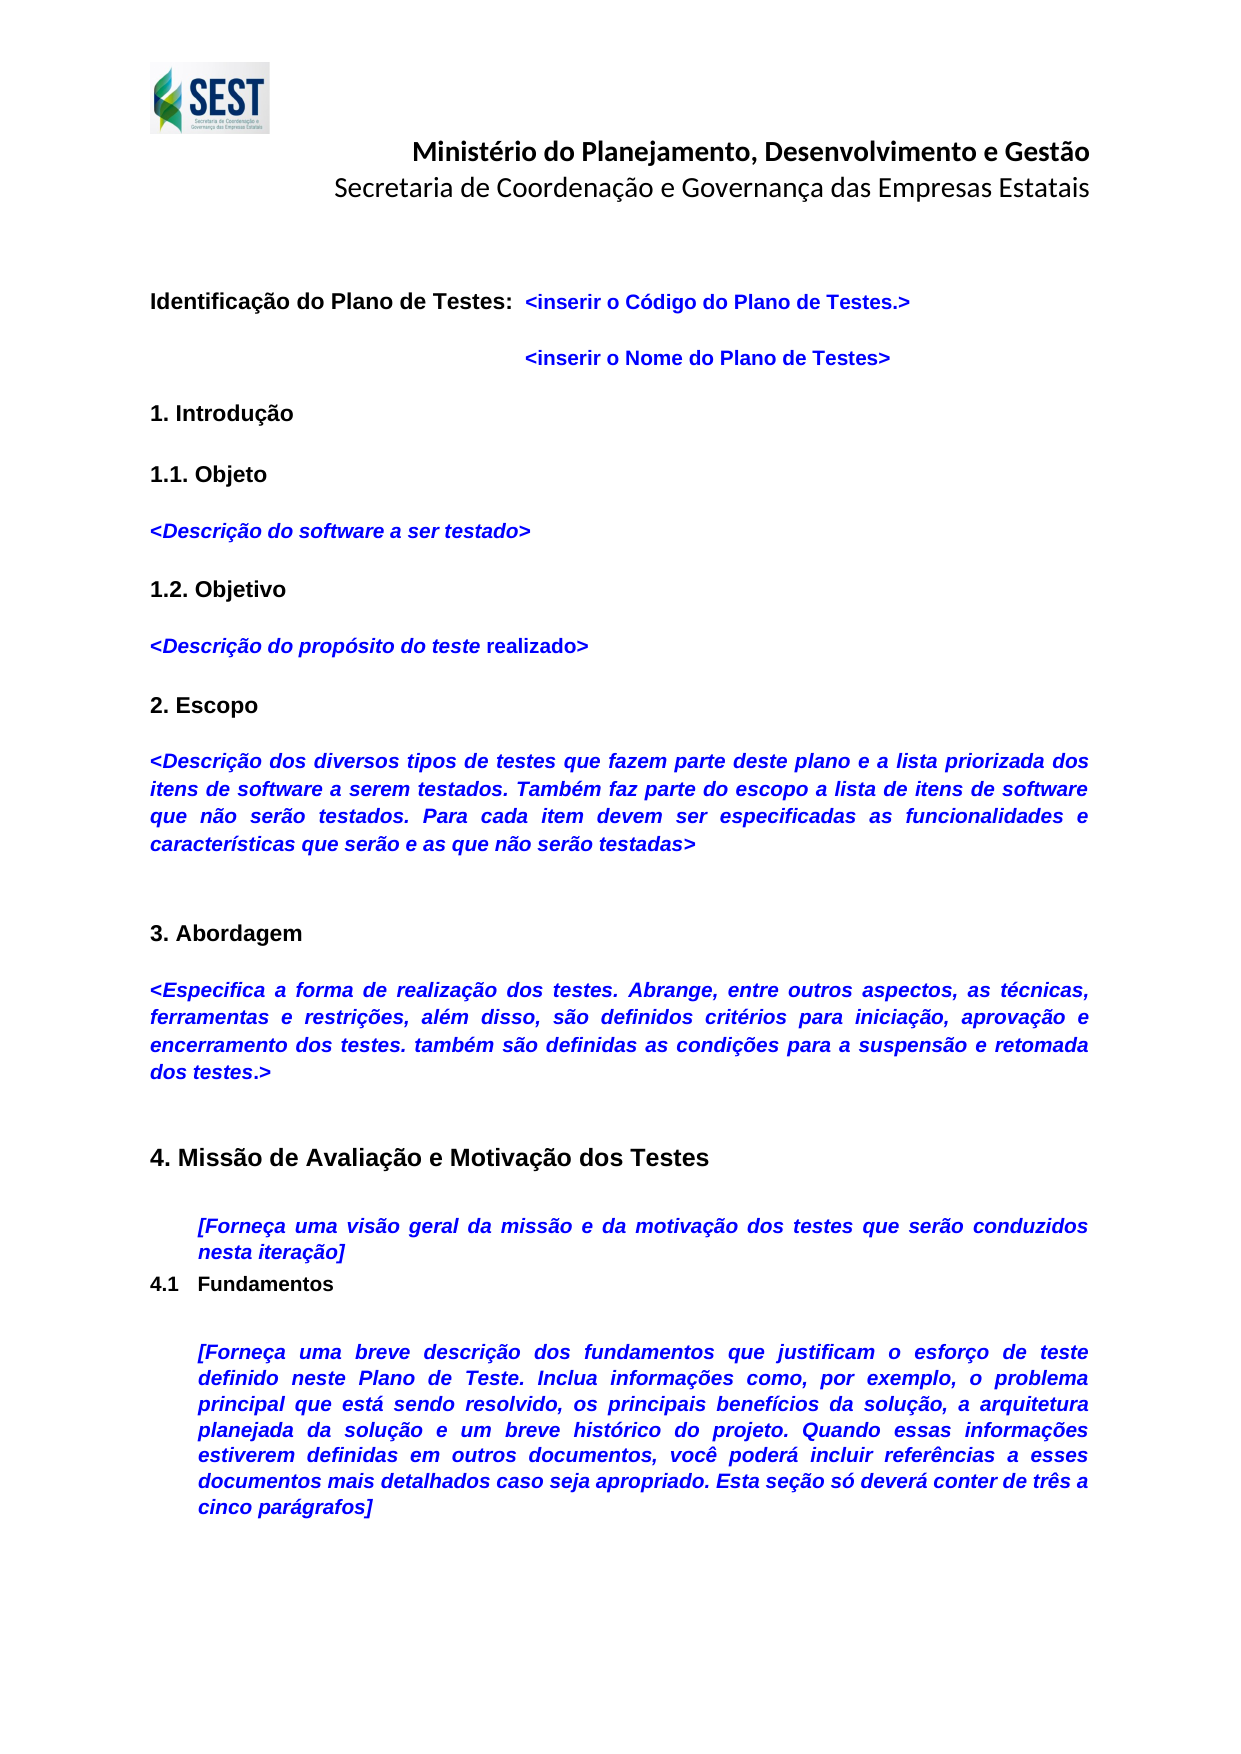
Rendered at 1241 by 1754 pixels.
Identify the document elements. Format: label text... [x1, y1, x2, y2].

subtitle 4. Missão de Avaliação e Motivação dos Testes [150, 1155, 386, 1170]
text 1.2. Objetivo [150, 576, 1090, 603]
text <inserir o Nome do Plano de Testes> [450, 345, 1090, 369]
text [Forneça uma breve descrição dos fundamentos que justificam o esforço de teste definido neste Plano de Teste. Inclua informações como, por exemplo, o problema principal que está sendo resolvido, os principais benefícios da solução, a arquitetura planejada da solução e um breve histórico do projeto. Quando essas informações estiverem definidas em outros documentos, você poderá incluir referências a esses documentos mais detalhados caso seja apropriado. Esta seção só deverá conter de três a cinco parágrafos] [198, 1340, 1090, 1519]
text [Forneça uma visão geral da missão e da motivação dos testes que serão conduzidos nesta iteração] [198, 1214, 1090, 1264]
text <Descrição do software a ser testado> [150, 518, 1090, 542]
text 3. Abordagem [150, 920, 1090, 946]
text 2. Escopo [150, 692, 1090, 718]
text 1. Introdução [150, 400, 1090, 427]
text 1.1. Objeto [150, 461, 1090, 487]
text <Descrição dos diversos tipos de testes que fazem parte deste plano e a lista priorizada dos itens de software a serem testados. Também faz parte do escopo a lista de itens de software que não serão testados. Para cada item devem ser especificadas as funcionalidades e características que serão e as que não serão testadas> [150, 749, 1090, 856]
text <Descrição do propósito do teste realizado> [150, 634, 1090, 658]
text Identificação do Plano de Testes: <inserir o Código do Plano de Testes.> [150, 288, 1090, 314]
picture [150, 62, 270, 134]
subtitle 4.1 Fundamentos [150, 1278, 1090, 1295]
text <Especifica a forma de realização dos testes. Abrange, entre outros aspectos, as técnicas, ferramentas e restrições, além disso, são definidos critérios para iniciação, aprovação e encerramento dos testes. também são definidas as condições para a suspensão e retomada dos testes.> [150, 977, 1090, 1084]
subtitle 4. Missão de Avaliação e Motivação dos Testes [534, 1155, 1090, 1170]
